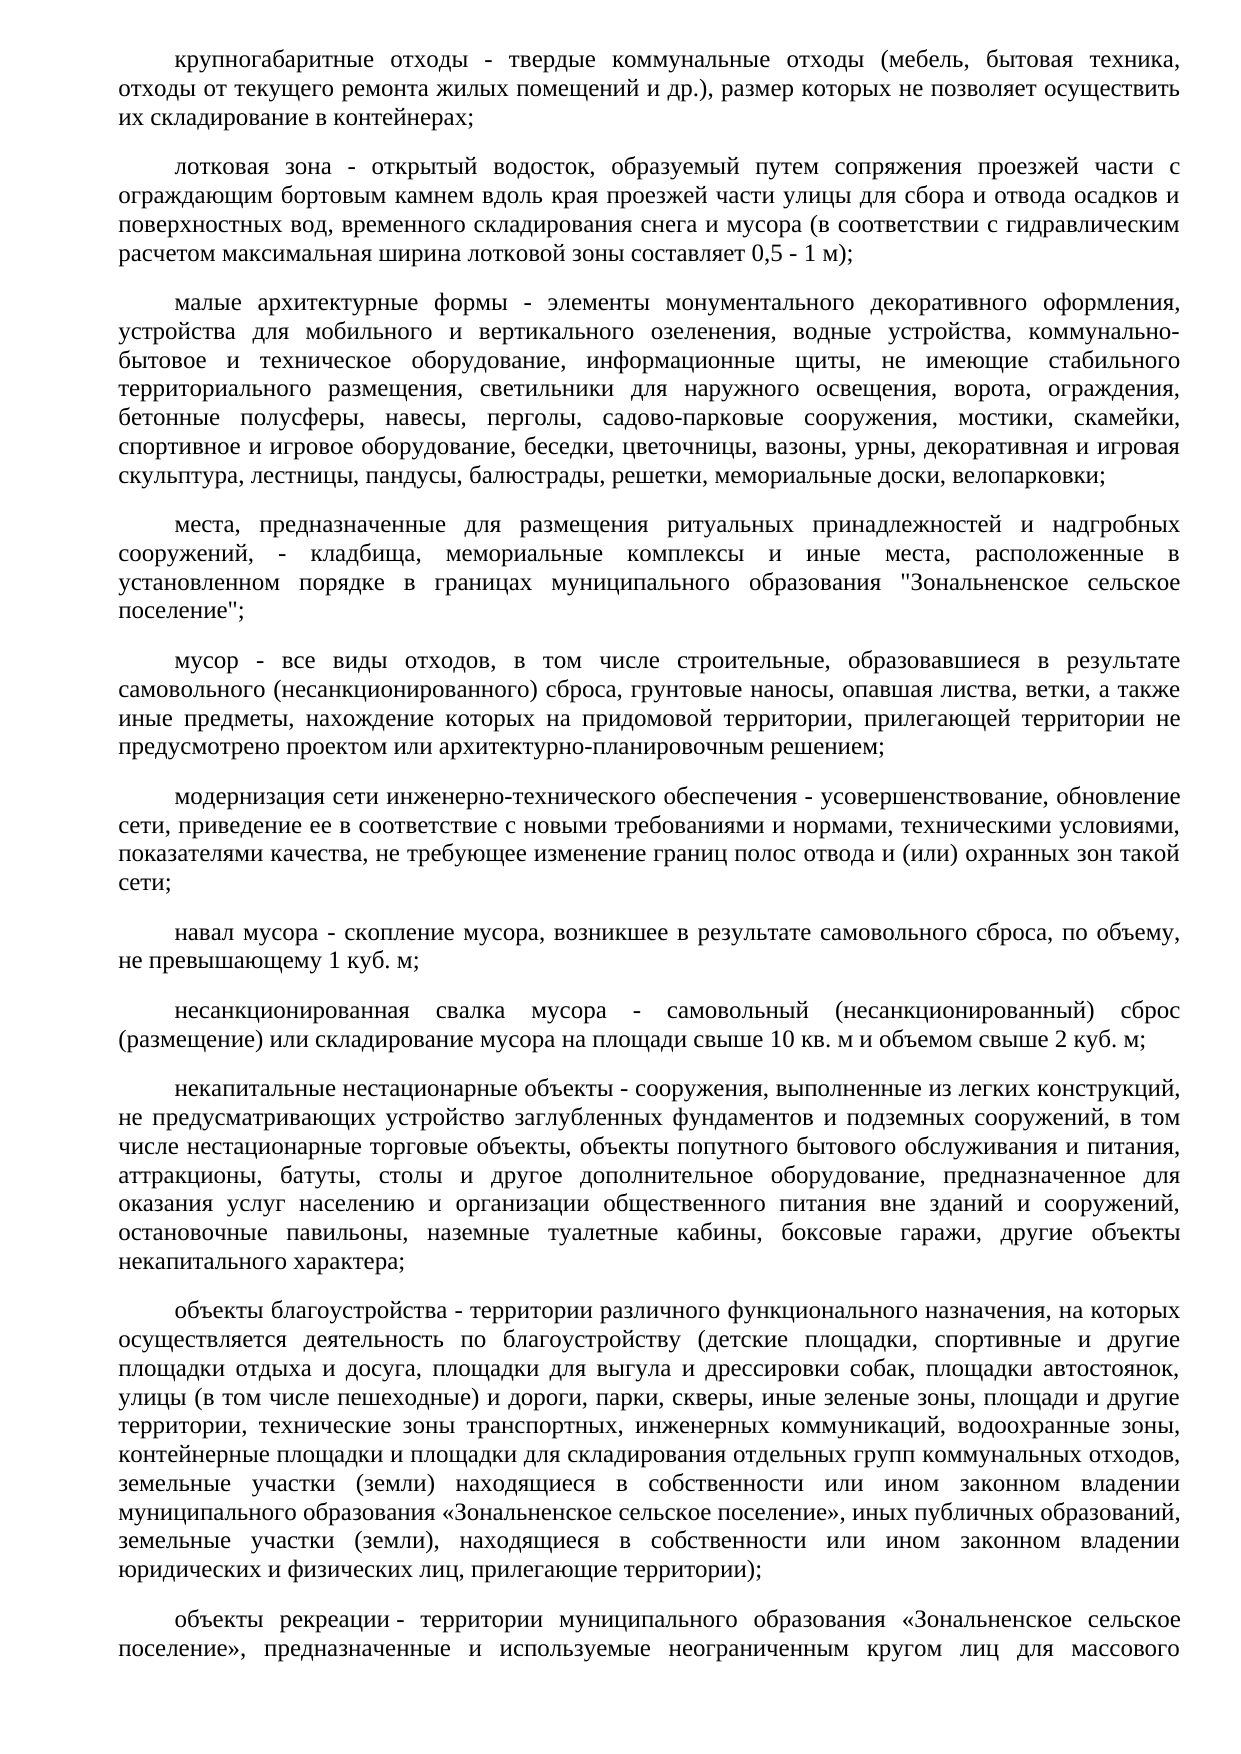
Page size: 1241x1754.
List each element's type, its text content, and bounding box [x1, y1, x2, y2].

text навал мусора - скопление мусора, возникшее в результате самовольного сброса, по объему, не превышающему 1 куб. м; [118, 917, 1181, 974]
text крупногабаритные отходы - твердые коммунальные отходы (мебель, бытовая техника, отходы от текущего ремонта жилых помещений и др.), размер которых не позволяет осуществить их складирование в контейнерах; [118, 44, 1181, 131]
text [118, 1604, 1181, 1661]
text лотковая зона - открытый водосток, образуемый путем сопряжения проезжей части с ограждающим бортовым камнем вдоль края проезжей части улицы для сбора и отвода осадков и поверхностных вод, временного складирования снега и мусора (в соответствии с гидравлическим расчетом максимальная ширина лотковой зоны составляет 0,5 - 1 м); [118, 151, 1181, 266]
text объекты благоустройства - территории различного функционального назначения, на которых осуществляется деятельность по благоустройству (детские площадки, спортивные и другие площадки отдыха и досуга, площадки для выгула и дрессировки собак, площадки автостоянок, улицы (в том числе пешеходные) и дороги, парки, скверы, иные зеленые зоны, площади и другие территории, технические зоны транспортных, инженерных коммуникаций, водоохранные зоны, контейнерные площадки и площадки для складирования отдельных групп коммунальных отходов, земельные участки (земли) находящиеся в собственности или ином законном владении муниципального образования «Зональненское сельское поселение», иных публичных образований, земельные участки (земли), находящиеся в собственности или ином законном владении юридических и физических лиц, прилегающие территории); [118, 1296, 1181, 1583]
text некапитальные нестационарные объекты - сооружения, выполненные из легких конструкций, не предусматривающих устройство заглубленных фундаментов и подземных сооружений, в том числе нестационарные торговые объекты, объекты попутного бытового обслуживания и питания, аттракционы, батуты, столы и другое дополнительное оборудование, предназначенное для оказания услуг населению и организации общественного питания вне зданий и сооружений, остановочные павильоны, наземные туалетные кабины, боксовые гаражи, другие объекты некапитального характера; [118, 1073, 1181, 1275]
text несанкционированная свалка мусора - самовольный (несанкционированный) сброс (размещение) или складирование мусора на площади свыше 10 кв. м и объемом свыше 2 куб. м; [118, 995, 1181, 1053]
text модернизация сети инженерно-технического обеспечения - усовершенствование, обновление сети, приведение ее в соответствие с новыми требованиями и нормами, техническими условиями, показателями качества, не требующее изменение границ полос отвода и (или) охранных зон такой сети; [118, 781, 1181, 896]
text малые архитектурные формы - элементы монументального декоративного оформления, устройства для мобильного и вертикального озеленения, водные устройства, коммунально-бытовое и техническое оборудование, информационные щиты, не имеющие стабильного территориального размещения, светильники для наружного освещения, ворота, ограждения, бетонные полусферы, навесы, перголы, садово-парковые сооружения, мостики, скамейки, спортивное и игровое оборудование, беседки, цветочницы, вазоны, урны, декоративная и игровая скульптура, лестницы, пандусы, балюстрады, решетки, мемориальные доски, велопарковки; [118, 287, 1181, 488]
text места, предназначенные для размещения ритуальных принадлежностей и надгробных сооружений, - кладбища, мемориальные комплексы и иные места, расположенные в установленном порядке в границах муниципального образования "Зональненское сельское поселение"; [118, 509, 1181, 624]
text мусор - все виды отходов, в том числе строительные, образовавшиеся в результате самовольного (несанкционированного) сброса, грунтовые наносы, опавшая листва, ветки, а также иные предметы, нахождение которых на придомовой территории, прилегающей территории не предусмотрено проектом или архитектурно-планировочным решением; [118, 645, 1181, 760]
